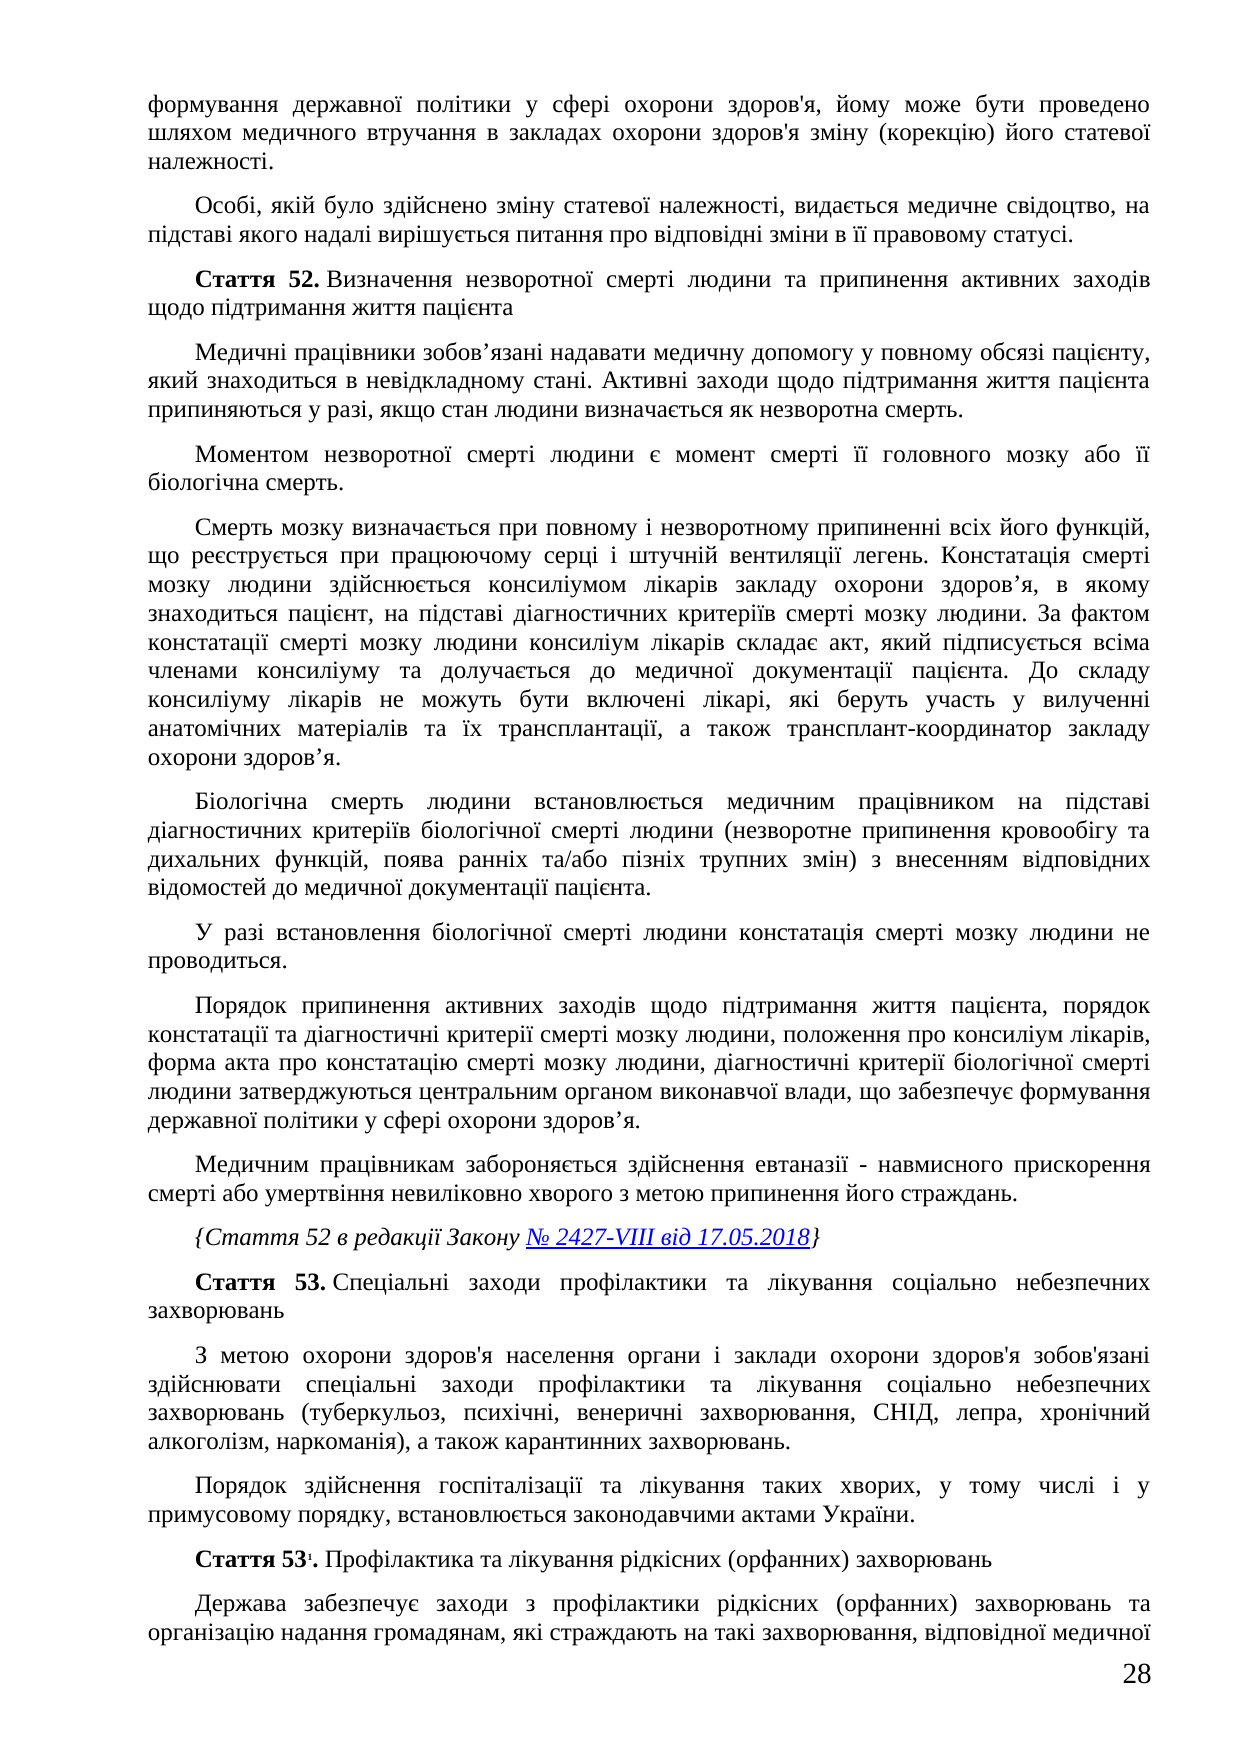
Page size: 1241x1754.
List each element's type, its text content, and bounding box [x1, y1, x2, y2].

text Біологічна смерть людини встановлюється медичним працівником на підставі діагностичних критеріїв біологічної смерті людини (незворотне припинення кровообігу та дихальних функцій, поява ранніх та/або пізніх трупних змін) з внесенням відповідних відомостей до медичної документації пацієнта. [148, 786, 1152, 901]
text Стаття 52. Визначення незворотної смерті людини та припинення активних заходів щодо підтримання життя пацієнта [148, 264, 1152, 321]
text Медичні працівники зобов’язані надавати медичну допомогу у повному обсязі пацієнту, який знаходиться в невідкладному стані. Активні заходи щодо підтримання життя пацієнта припиняються у разі, якщо стан людини визначається як незворотна смерть. [148, 337, 1152, 423]
text Моментом незворотної смерті людини є момент смерті її головного мозку або її біологічна смерть. [148, 439, 1152, 496]
text Стаття 53-1. Профілактика та лікування рідкісних (орфанних) захворювань [148, 1544, 1152, 1572]
text Особі, якій було здійснено зміну статевої належності, видається медичне свідоцтво, на підставі якого надалі вирішується питання про відповідні зміни в її правовому статусі. [148, 191, 1152, 248]
text Смерть мозку визначається при повному і незворотному припиненні всіх його функцій, що реєструється при працюючому серці і штучній вентиляції легень. Констатація смерті мозку людини здійснюється консиліумом лікарів закладу охорони здоров’я, в якому знаходиться пацієнт, на підставі діагностичних критеріїв смерті мозку людини. За фактом констатації смерті мозку людини консиліум лікарів складає акт, який підписується всіма членами консиліуму та долучається до медичної документації пацієнта. До складу консиліуму лікарів не можуть бути включені лікарі, які беруть участь у вилученні анатомічних матеріалів та їх трансплантації, а також трансплант-координатор закладу охорони здоров’я. [148, 512, 1152, 771]
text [148, 1588, 1152, 1646]
text Порядок здійснення госпіталізації та лікування таких хворих, у тому числі і у примусовому порядку, встановлюється законодавчими актами України. [148, 1471, 1152, 1528]
text {Стаття 52 в редакції Закону № 2427-VIII від 17.05.2018} [148, 1222, 1152, 1251]
text У разі встановлення біологічної смерті людини констатація смерті мозку людини не проводиться. [148, 917, 1152, 974]
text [148, 89, 1152, 175]
text З метою охорони здоров'я населення органи і заклади охорони здоров'я зобов'язані здійснювати спеціальні заходи профілактики та лікування соціально небезпечних захворювань (туберкульоз, психічні, венеричні захворювання, СНІД, лепра, хронічний алкоголізм, наркоманія), а також карантинних захворювань. [148, 1340, 1152, 1455]
text Стаття 53. Спеціальні заходи профілактики та лікування соціально небезпечних захворювань [148, 1267, 1152, 1324]
text Медичним працівникам забороняється здійснення евтаназії - навмисного прискорення смерті або умертвіння невиліковно хворого з метою припинення його страждань. [148, 1149, 1152, 1207]
text Порядок припинення активних заходів щодо підтримання життя пацієнта, порядок констатації та діагностичні критерії смерті мозку людини, положення про консиліум лікарів, форма акта про констатацію смерті мозку людини, діагностичні критерії біологічної смерті людини затверджуються центральним органом виконавчої влади, що забезпечує формування державної політики у сфері охорони здоров’я. [148, 990, 1152, 1134]
